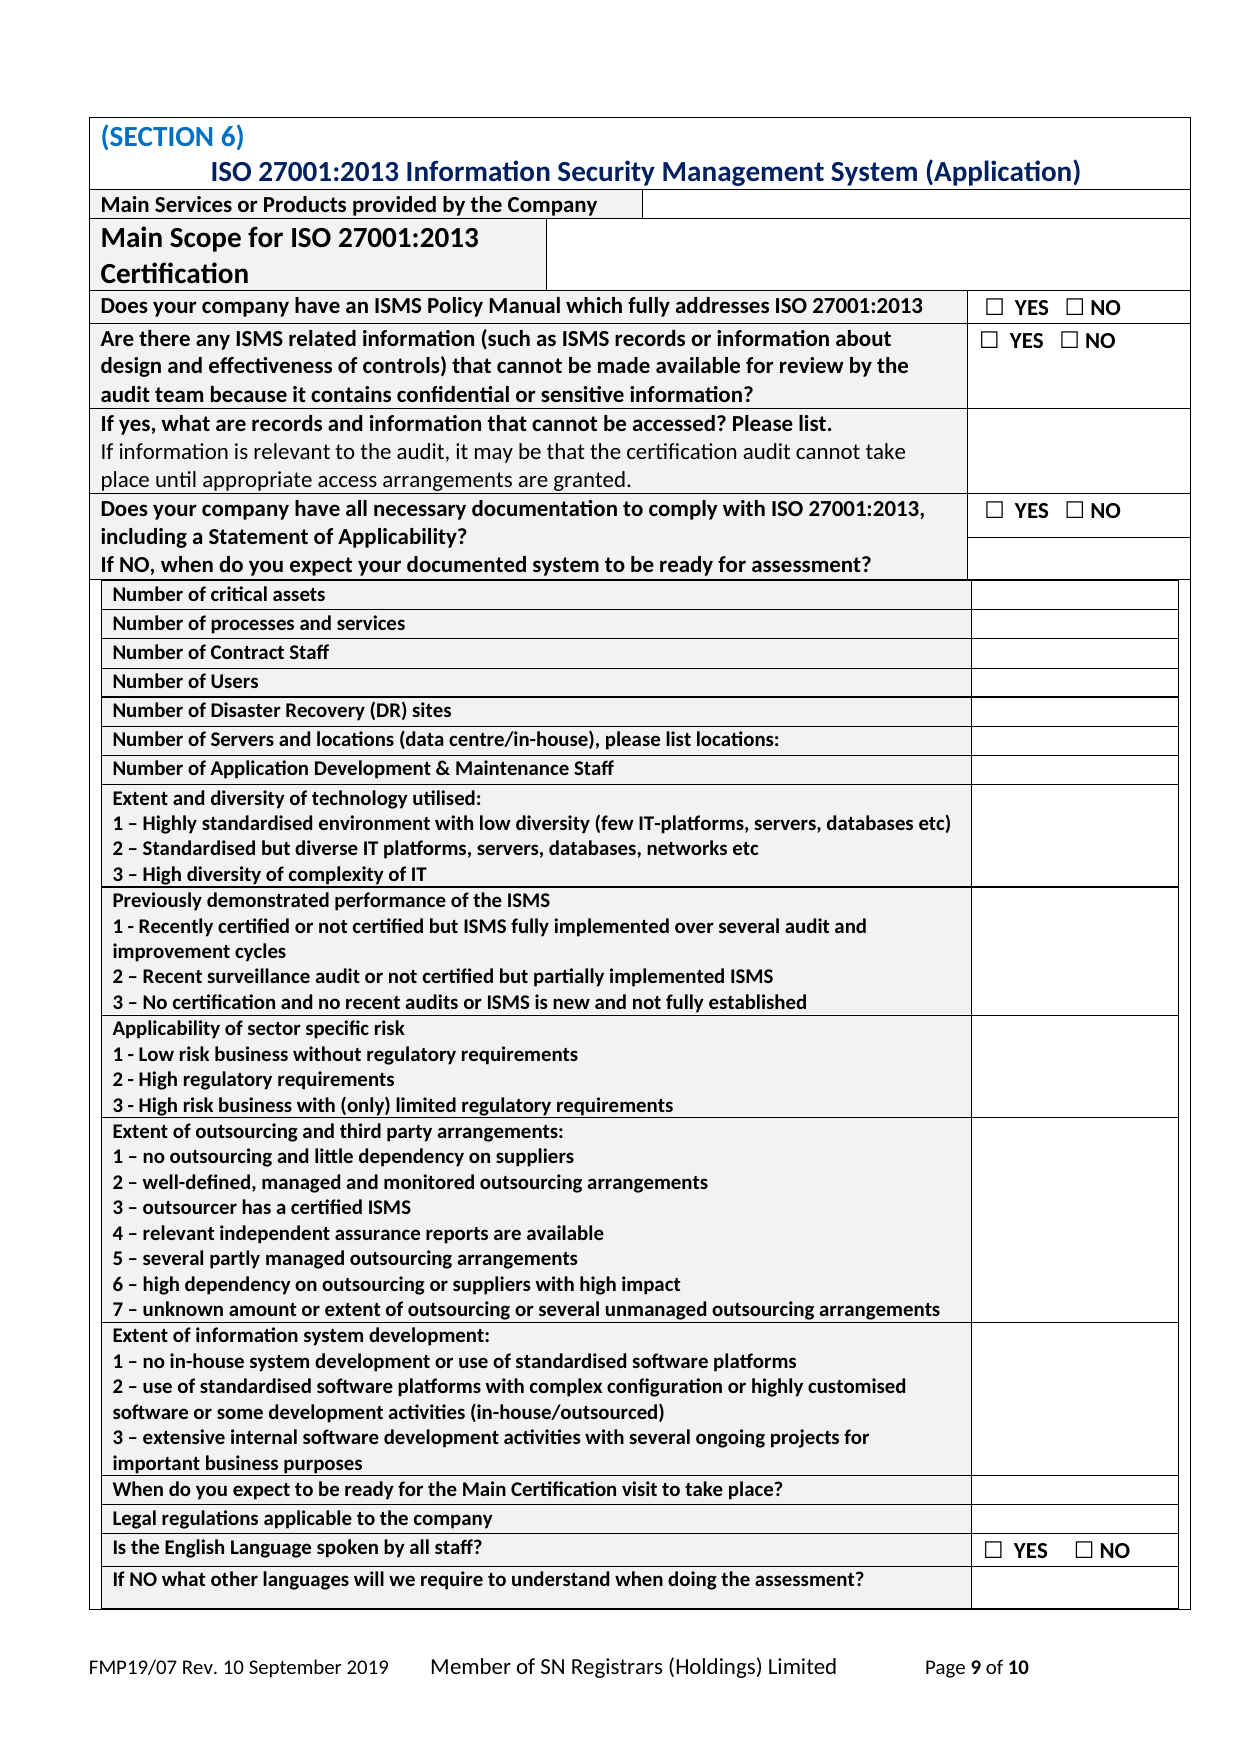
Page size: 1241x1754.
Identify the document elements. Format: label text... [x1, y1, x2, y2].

table_cell [968, 409, 1190, 493]
table_cell Are there any ISMS related information (such as ISMS records or information about design and effectiveness of controls) that cannot be made available for review by the audit team because it contains confidential or sensitive information? [90, 324, 967, 408]
table_cell [972, 1567, 1178, 1608]
table_cell [972, 727, 1178, 755]
table_cell [972, 756, 1178, 784]
table_header (SECTION 6) ISO 27001:2013 Information Security Management System (Application) [90, 118, 1190, 189]
table_cell [972, 581, 1178, 609]
table_cell YES NO [968, 324, 1190, 408]
table_cell [972, 1534, 1178, 1566]
table_cell YES NO [968, 291, 1190, 323]
table_cell [1179, 580, 1190, 1609]
table_cell [972, 1016, 1178, 1117]
table_cell [972, 1476, 1178, 1504]
table_cell [90, 580, 101, 1609]
table_cell [972, 1118, 1178, 1322]
table_cell [968, 538, 1190, 579]
table_cell Main Scope for ISO 27001:2013 Certification [90, 219, 546, 290]
table_cell YES NO [968, 494, 1190, 537]
table_cell [972, 669, 1178, 696]
table_cell [972, 639, 1178, 668]
table_cell [972, 1323, 1178, 1475]
table_cell If yes, what are records and information that cannot be accessed? Please list. If information is relevant to the audit, it may be that the certification audit cannot take place until appropriate access arrangements are granted. [90, 409, 967, 493]
table_cell [972, 888, 1178, 1015]
table_cell Does your company have all necessary documentation to comply with ISO 27001:2013, including a Statement of Applicability? If NO, when do you expect your documented system to be ready for assessment? [90, 494, 967, 579]
table_cell Main Services or Products provided by the Company [90, 190, 642, 218]
table_cell [972, 785, 1178, 886]
table_cell [972, 1505, 1178, 1533]
table_cell [972, 610, 1178, 638]
table_cell [643, 190, 1190, 218]
table_cell [547, 219, 1190, 290]
table_cell Does your company have an ISMS Policy Manual which fully addresses ISO 27001:2013 [90, 291, 967, 323]
table_cell [972, 698, 1178, 726]
